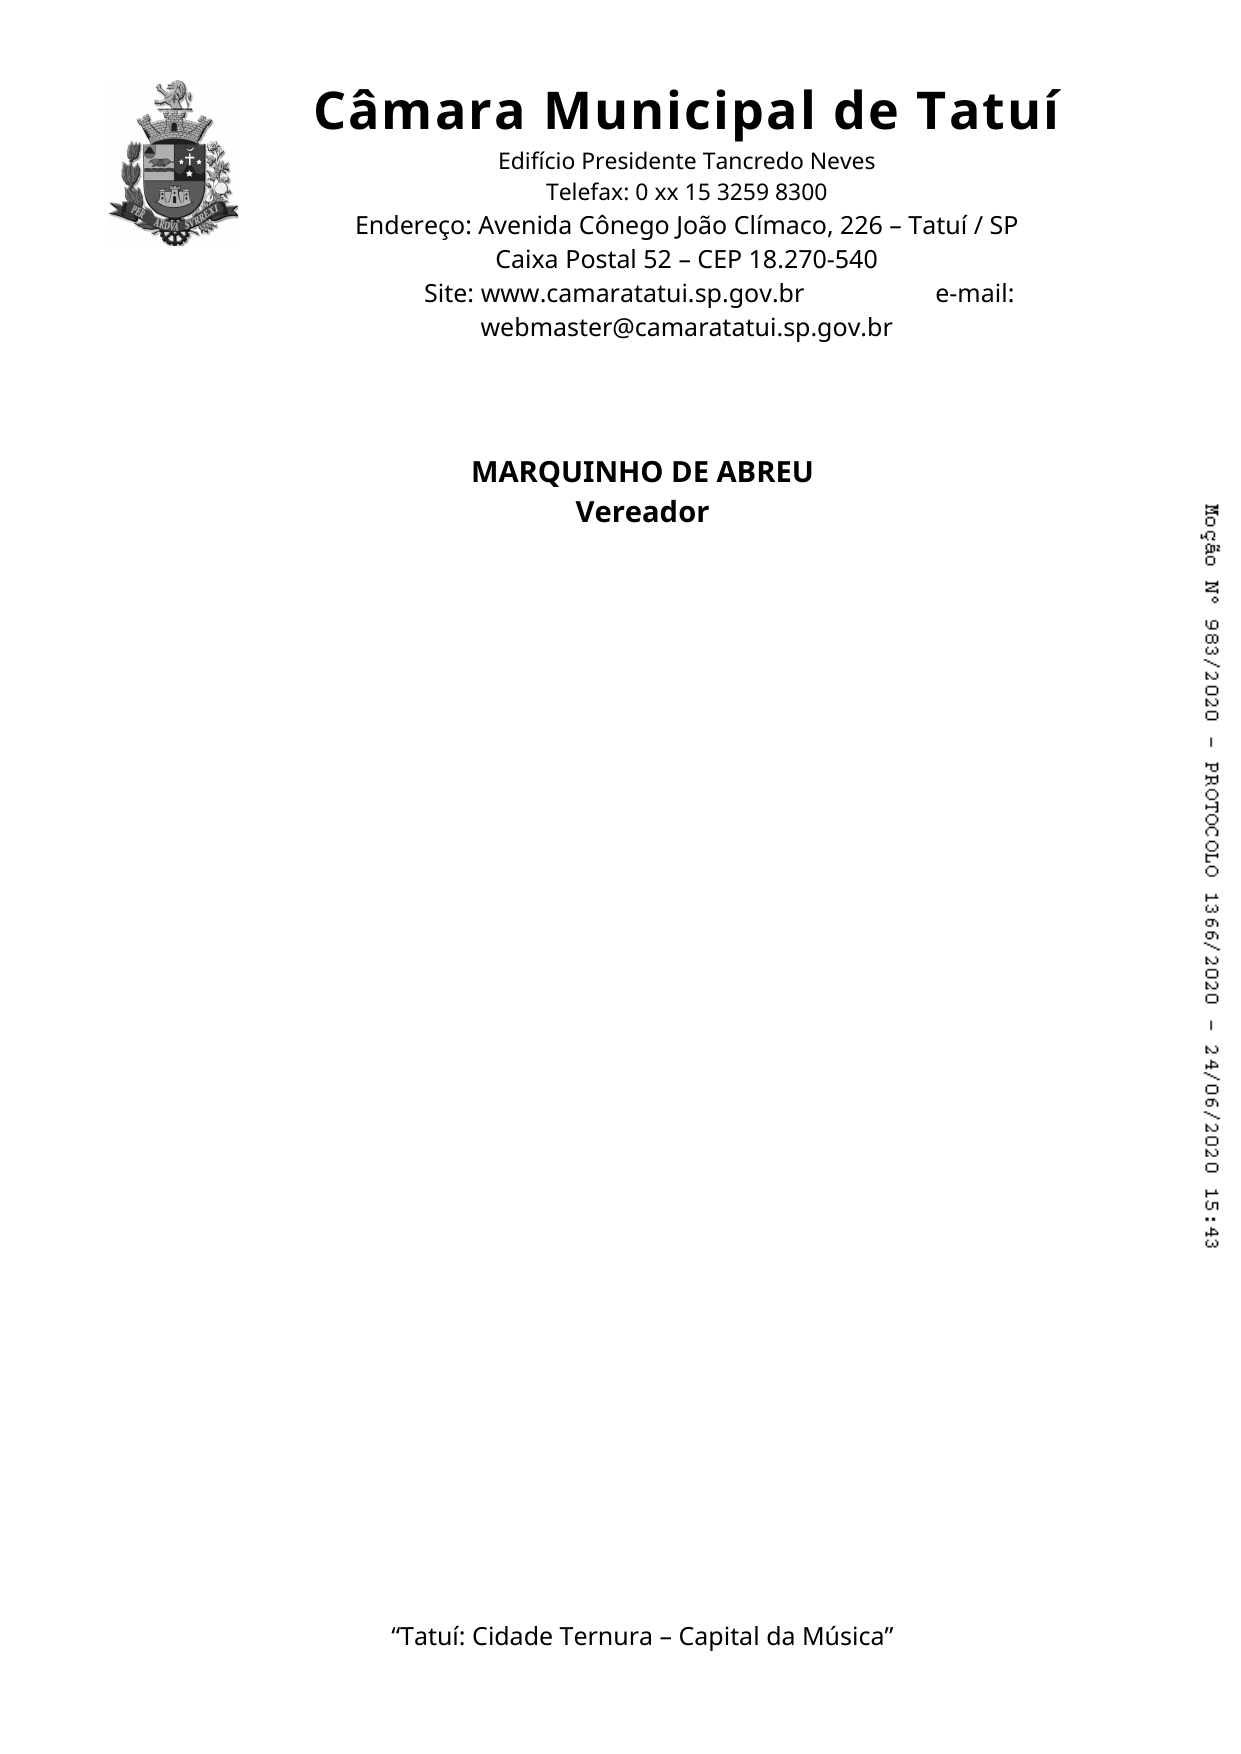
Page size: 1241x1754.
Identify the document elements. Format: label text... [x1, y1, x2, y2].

picture [1177, 500, 1241, 1254]
text Vereador [133, 491, 1152, 531]
text MARQUINHO DE ABREU [133, 452, 1152, 491]
